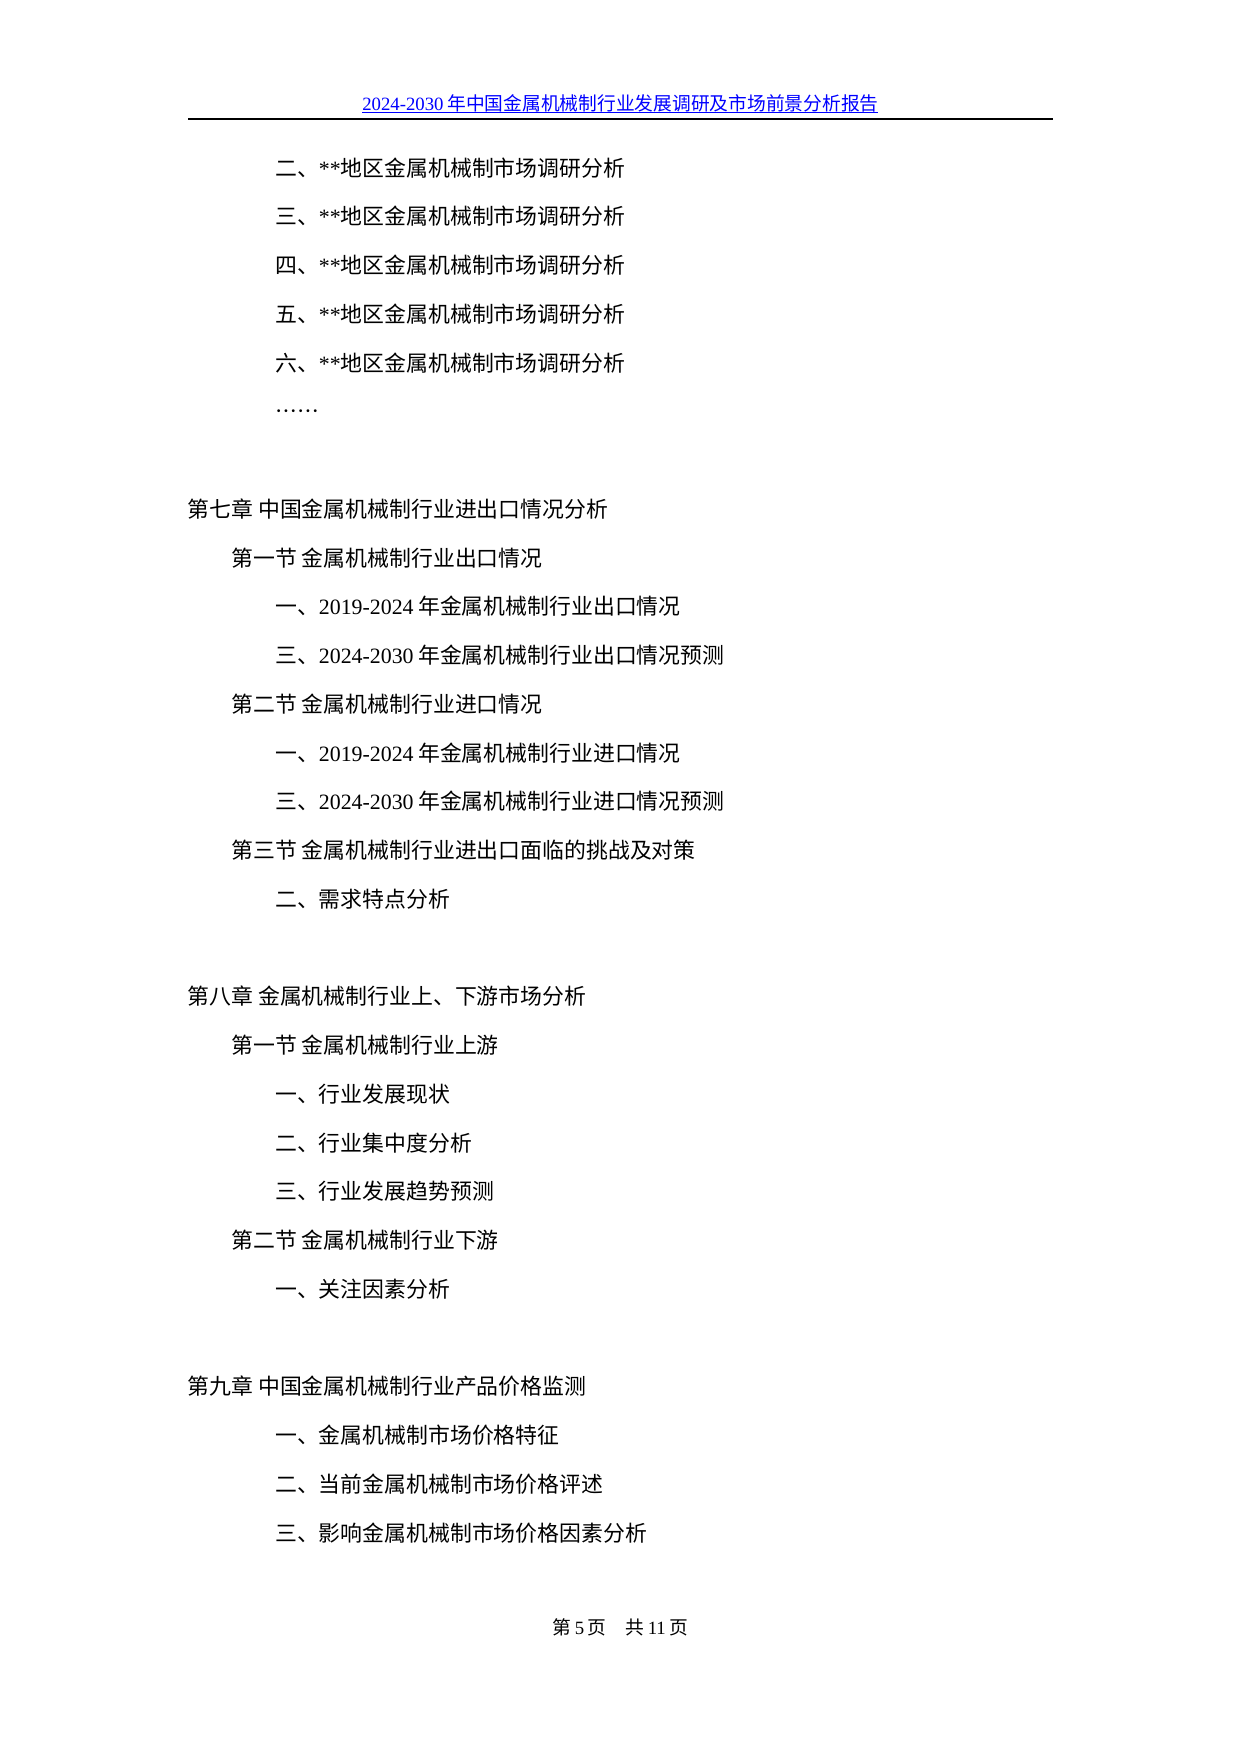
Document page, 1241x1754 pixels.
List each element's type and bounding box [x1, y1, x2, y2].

text [187, 150, 1053, 1548]
